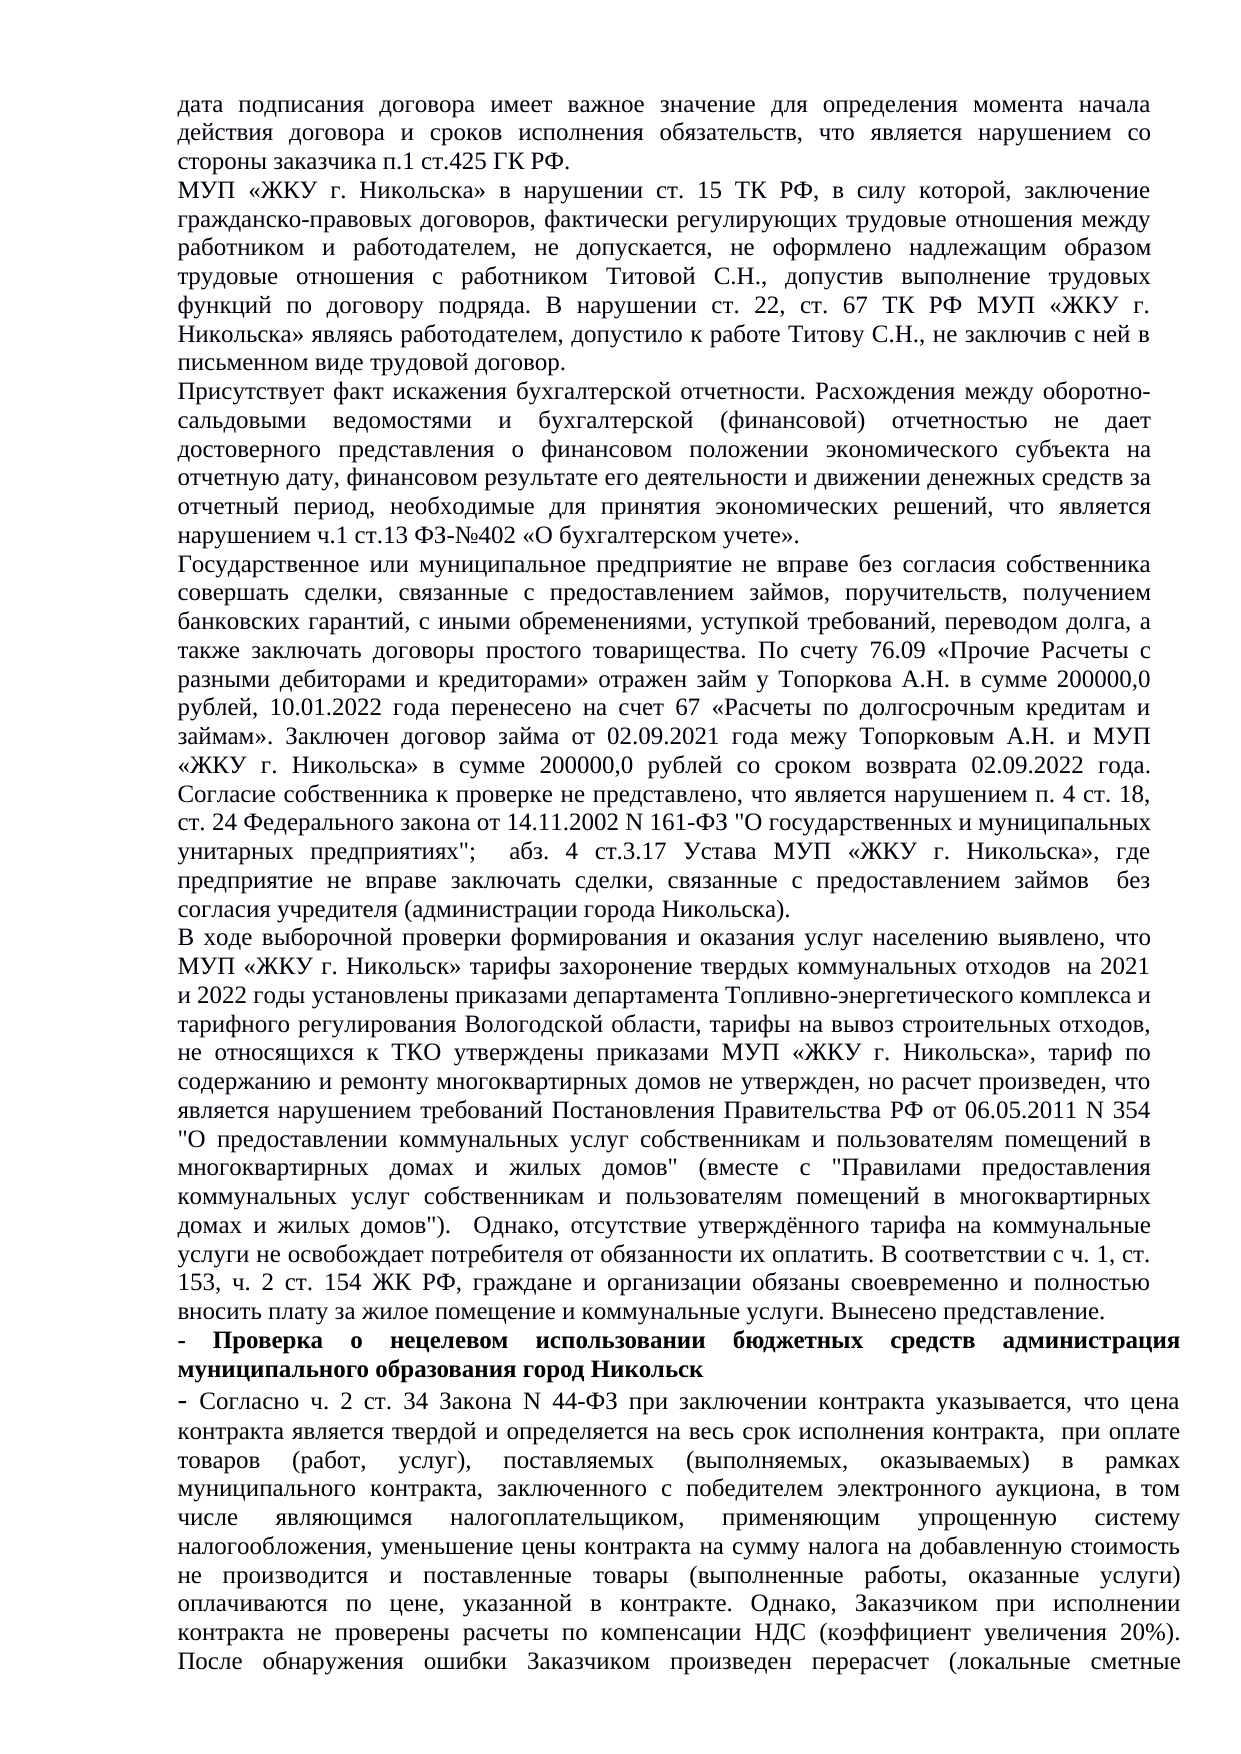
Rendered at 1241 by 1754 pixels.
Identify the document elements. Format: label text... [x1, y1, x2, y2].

text Государственное или муниципальное предприятие не вправе без согласия собственника совершать сделки, связанные с предоставлением займов, поручительств, получением банковских гарантий, с иными обременениями, уступкой требований, переводом долга, а также заключать договоры простого товарищества. По счету 76.09 «Прочие Расчеты с разными дебиторами и кредиторами» отражен займ у Топоркова А.Н. в сумме 200000,0 рублей, 10.01.2022 года перенесено на счет 67 «Расчеты по долгосрочным кредитам и займам». Заключен договор займа от 02.09.2021 года межу Топорковым А.Н. и МУП «ЖКУ г. Никольска» в сумме 200000,0 рублей со сроком возврата 02.09.2022 года. Согласие собственника к проверке не представлено, что является нарушением п. 4 ст. 18, ст. 24 Федерального закона от 14.11.2002 N 161-ФЗ "О государственных и муниципальных унитарных предприятиях"; абз. 4 ст.3.17 Устава МУП «ЖКУ г. Никольска», где предприятие не вправе заключать сделки, связанные с предоставлением займов без согласия учредителя (администрации города Никольска). [177, 549, 1152, 922]
text - Проверка о нецелевом использовании бюджетных средств администрация муниципального образования город Никольск [177, 1325, 1181, 1382]
text МУП «ЖКУ г. Никольска» в нарушении ст. 15 ТК РФ, в силу которой, заключение гражданско-правовых договоров, фактически регулирующих трудовые отношения между работником и работодателем, не допускается, не оформлено надлежащим образом трудовые отношения с работником Титовой С.Н., допустив выполнение трудовых функций по договору подряда. В нарушении ст. 22, ст. 67 ТК РФ МУП «ЖКУ г. Никольска» являясь работодателем, допустило к работе Титову С.Н., не заключив с ней в письменном виде трудовой договор. [177, 175, 1152, 376]
text Присутствует факт искажения бухгалтерской отчетности. Расхождения между оборотно- сальдовыми ведомостями и бухгалтерской (финансовой) отчетностью не дает достоверного представления о финансовом положении экономического субъекта на отчетную дату, финансовом результате его деятельности и движении денежных средств за отчетный период, необходимые для принятия экономических решений, что является нарушением ч.1 ст.13 ФЗ-№402 «О бухгалтерском учете». [177, 376, 1152, 549]
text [177, 1382, 1181, 1675]
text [177, 89, 1152, 175]
text В ходе выборочной проверки формирования и оказания услуг населению выявлено, что МУП «ЖКУ г. Никольск» тарифы захоронение твердых коммунальных отходов на 2021 и 2022 годы установлены приказами департамента Топливно-энергетического комплекса и тарифного регулирования Вологодской области, тарифы на вывоз строительных отходов, не относящихся к ТКО утверждены приказами МУП «ЖКУ г. Никольска», тариф по содержанию и ремонту многоквартирных домов не утвержден, но расчет произведен, что является нарушением требований Постановления Правительства РФ от 06.05.2011 N 354 "О предоставлении коммунальных услуг собственникам и пользователям помещений в многоквартирных домах и жилых домов" (вместе с "Правилами предоставления коммунальных услуг собственникам и пользователям помещений в многоквартирных домах и жилых домов"). Однако, отсутствие утверждённого тарифа на коммунальные услуги не освобождает потребителя от обязанности их оплатить. В соответствии с ч. 1, ст. 153, ч. 2 ст. 154 ЖК РФ, граждане и организации обязаны своевременно и полностью вносить плату за жилое помещение и коммунальные услуги. Вынесено представление. [177, 922, 1152, 1325]
